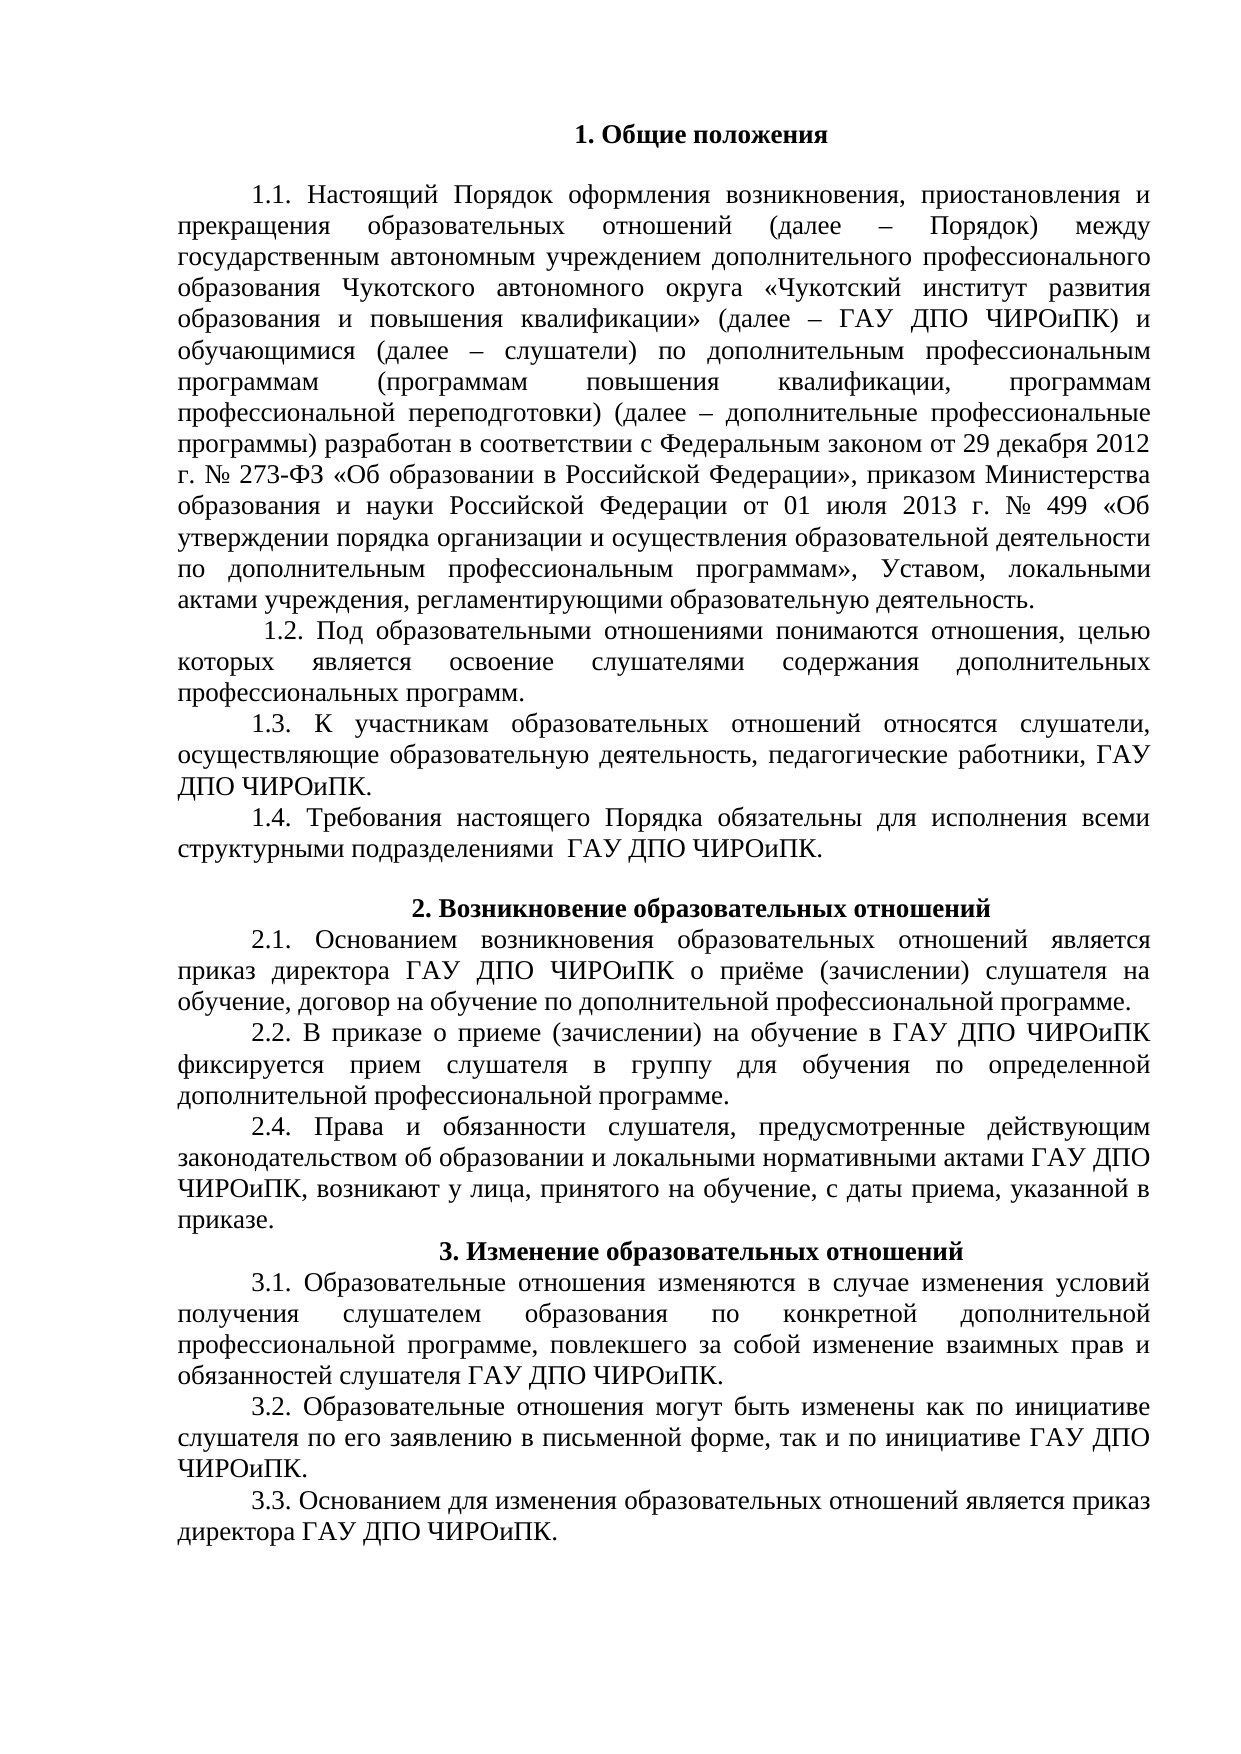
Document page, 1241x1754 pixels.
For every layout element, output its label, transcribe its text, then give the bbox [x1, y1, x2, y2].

text 1. Общие положения [177, 118, 1152, 149]
text 2.1. Основанием возникновения образовательных отношений является приказ директора ГАУ ДПО ЧИРОиПК о приёме (зачислении) слушателя на обучение, договор на обучение по дополнительной профессиональной программе. [177, 923, 1152, 1017]
text 1.2. Под образовательными отношениями понимаются отношения, целью которых является освоение слушателями содержания дополнительных профессиональных программ. [177, 614, 1152, 707]
text 2.4. Права и обязанности слушателя, предусмотренные действующим законодательством об образовании и локальными нормативными актами ГАУ ДПО ЧИРОиПК, возникают у лица, принятого на обучение, с даты приема, указанной в приказе. [177, 1110, 1152, 1234]
text 2.2. В приказе о приеме (зачислении) на обучение в ГАУ ДПО ЧИРОиПК фиксируется прием слушателя в группу для обучения по определенной дополнительной профессиональной программе. [177, 1017, 1152, 1110]
text 1.4. Требования настоящего Порядка обязательны для исполнения всеми структурными подразделениями ГАУ ДПО ЧИРОиПК. [177, 801, 1152, 863]
text 3.3. Основанием для изменения образовательных отношений является приказ директора ГАУ ДПО ЧИРОиПК. [177, 1484, 1152, 1546]
text 1.3. К участникам образовательных отношений относятся слушатели, осуществляющие образовательную деятельность, педагогические работники, ГАУ ДПО ЧИРОиПК. [177, 707, 1152, 801]
text 3.2. Образовательные отношения могут быть изменены как по инициативе слушателя по его заявлению в письменной форме, так и по инициативе ГАУ ДПО ЧИРОиПК. [177, 1390, 1152, 1484]
text 2. Возникновение образовательных отношений [177, 892, 1152, 923]
text 1.1. Настоящий Порядок оформления возникновения, приостановления и прекращения образовательных отношений (далее – Порядок) между государственным автономным учреждением дополнительного профессионального образования Чукотского автономного округа «Чукотский институт развития образования и повышения квалификации» (далее – ГАУ ДПО ЧИРОиПК) и обучающимися (далее – слушатели) по дополнительным профессиональным программам (программам повышения квалификации, программам профессиональной переподготовки) (далее – дополнительные профессиональные программы) разработан в соответствии с Федеральным законом от 29 декабря 2012 г. № 273-ФЗ «Об образовании в Российской Федерации», приказом Министерства образования и науки Российской Федерации от 01 июля 2013 г. № 499 «Об утверждении порядка организации и осуществления образовательной деятельности по дополнительным профессиональным программам», Уставом, локальными актами учреждения, регламентирующими образовательную деятельность. [177, 178, 1152, 614]
text 3. Изменение образовательных отношений [177, 1234, 1152, 1266]
text 3.1. Образовательные отношения изменяются в случае изменения условий получения слушателем образования по конкретной дополнительной профессиональной программе, повлекшего за собой изменение взаимных прав и обязанностей слушателя ГАУ ДПО ЧИРОиПК. [177, 1266, 1152, 1390]
